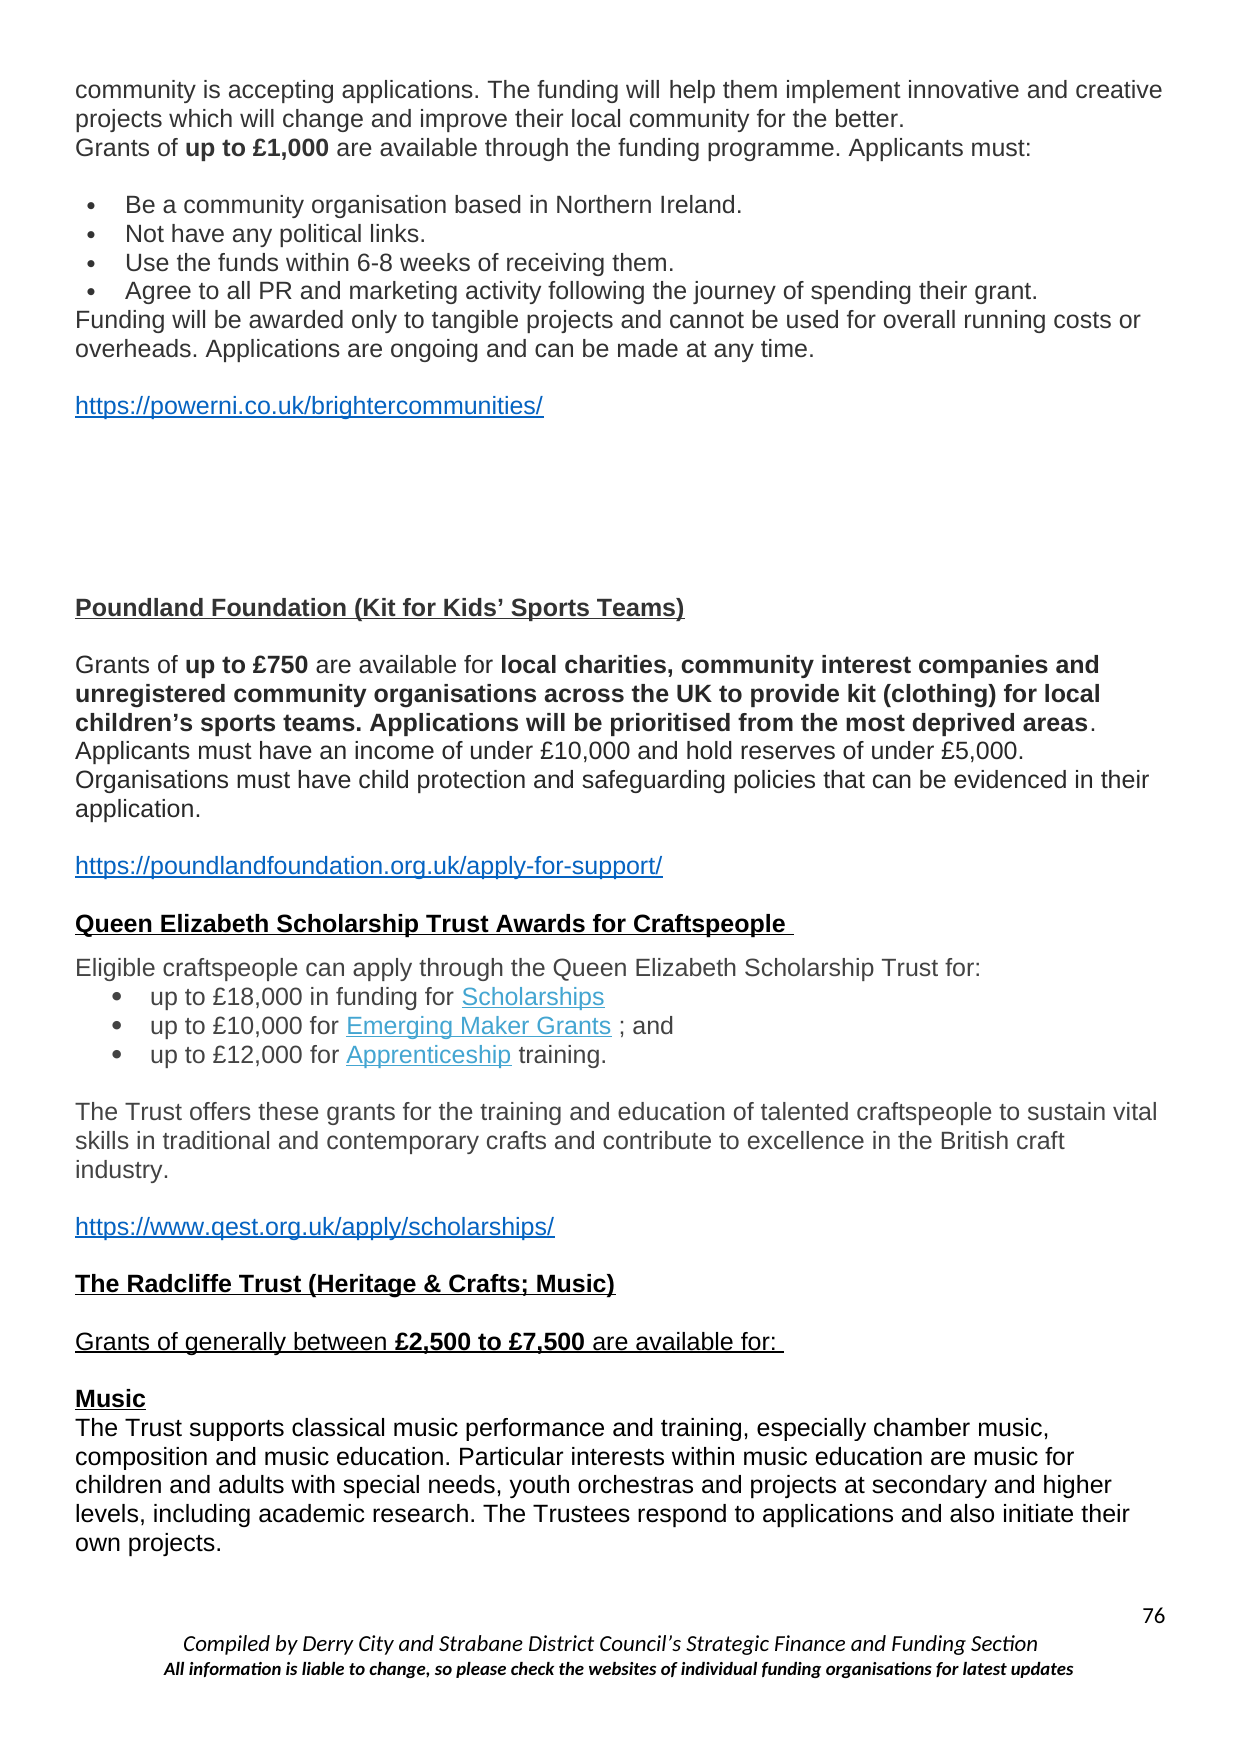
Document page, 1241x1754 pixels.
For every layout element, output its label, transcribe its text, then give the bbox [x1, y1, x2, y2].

text Grants of up to £750 are available for local charities, community interest companies and unregistered community organisations across the UK to provide kit (clothing) for local children’s sports teams. Applications will be prioritised from the most deprived areas. [75, 650, 1165, 736]
list Be a community organisation based in Northern Ireland. [87, 190, 1165, 219]
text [75, 75, 1165, 132]
text https://powerni.co.uk/brightercommunities/ [75, 391, 1165, 420]
text Grants of generally between £2,500 to £7,500 are available for: [75, 1326, 1165, 1355]
text https://poundlandfoundation.org.uk/apply-for-support/ [75, 851, 1165, 880]
list Use the funds within 6-8 weeks of receiving them. [87, 247, 1165, 276]
table_header Eligible craftspeople can apply through the Queen Elizabeth Scholarship Trust for: up to £18,000 in funding for Scholarships up to £10,000 for Emerging Maker Grants ; and up to £12,000 for Apprenticeship training. The Trust offers these grants for the training and education of talented craftspeople to sustain vital skills in traditional and contemporary crafts and contribute to excellence in the British craft industry. https://www.qest.org.uk/apply/scholarships/ [75, 938, 1165, 1269]
text The Radcliffe Trust (Heritage & Crafts; Music) [75, 1269, 1165, 1298]
text The Trust supports classical music performance and training, especially chamber music, composition and music education. Particular interests within music education are music for children and adults with special needs, youth orchestras and projects at secondary and higher levels, including academic research. The Trustees respond to applications and also initiate their own projects. [222, 1413, 1165, 1556]
text Queen Elizabeth Scholarship Trust Awards for Craftspeople [75, 909, 1165, 937]
text Funding will be awarded only to tangible projects and cannot be used for overall running costs or overheads. Applications are ongoing and can be made at any time. [75, 305, 1165, 362]
text Grants of up to £1,000 are available through the funding programme. Applicants must: [75, 132, 1165, 161]
text Applicants must have an income of under £10,000 and hold reserves of under £5,000. Organisations must have child protection and safeguarding policies that can be evidenced in their application. [75, 736, 1165, 822]
text Music [75, 1384, 1165, 1413]
list Agree to all PR and marketing activity following the journey of spending their grant. [87, 276, 1165, 305]
text Poundland Foundation (Kit for Kids’ Sports Teams) [75, 592, 1165, 621]
list Not have any political links. [87, 219, 1165, 247]
